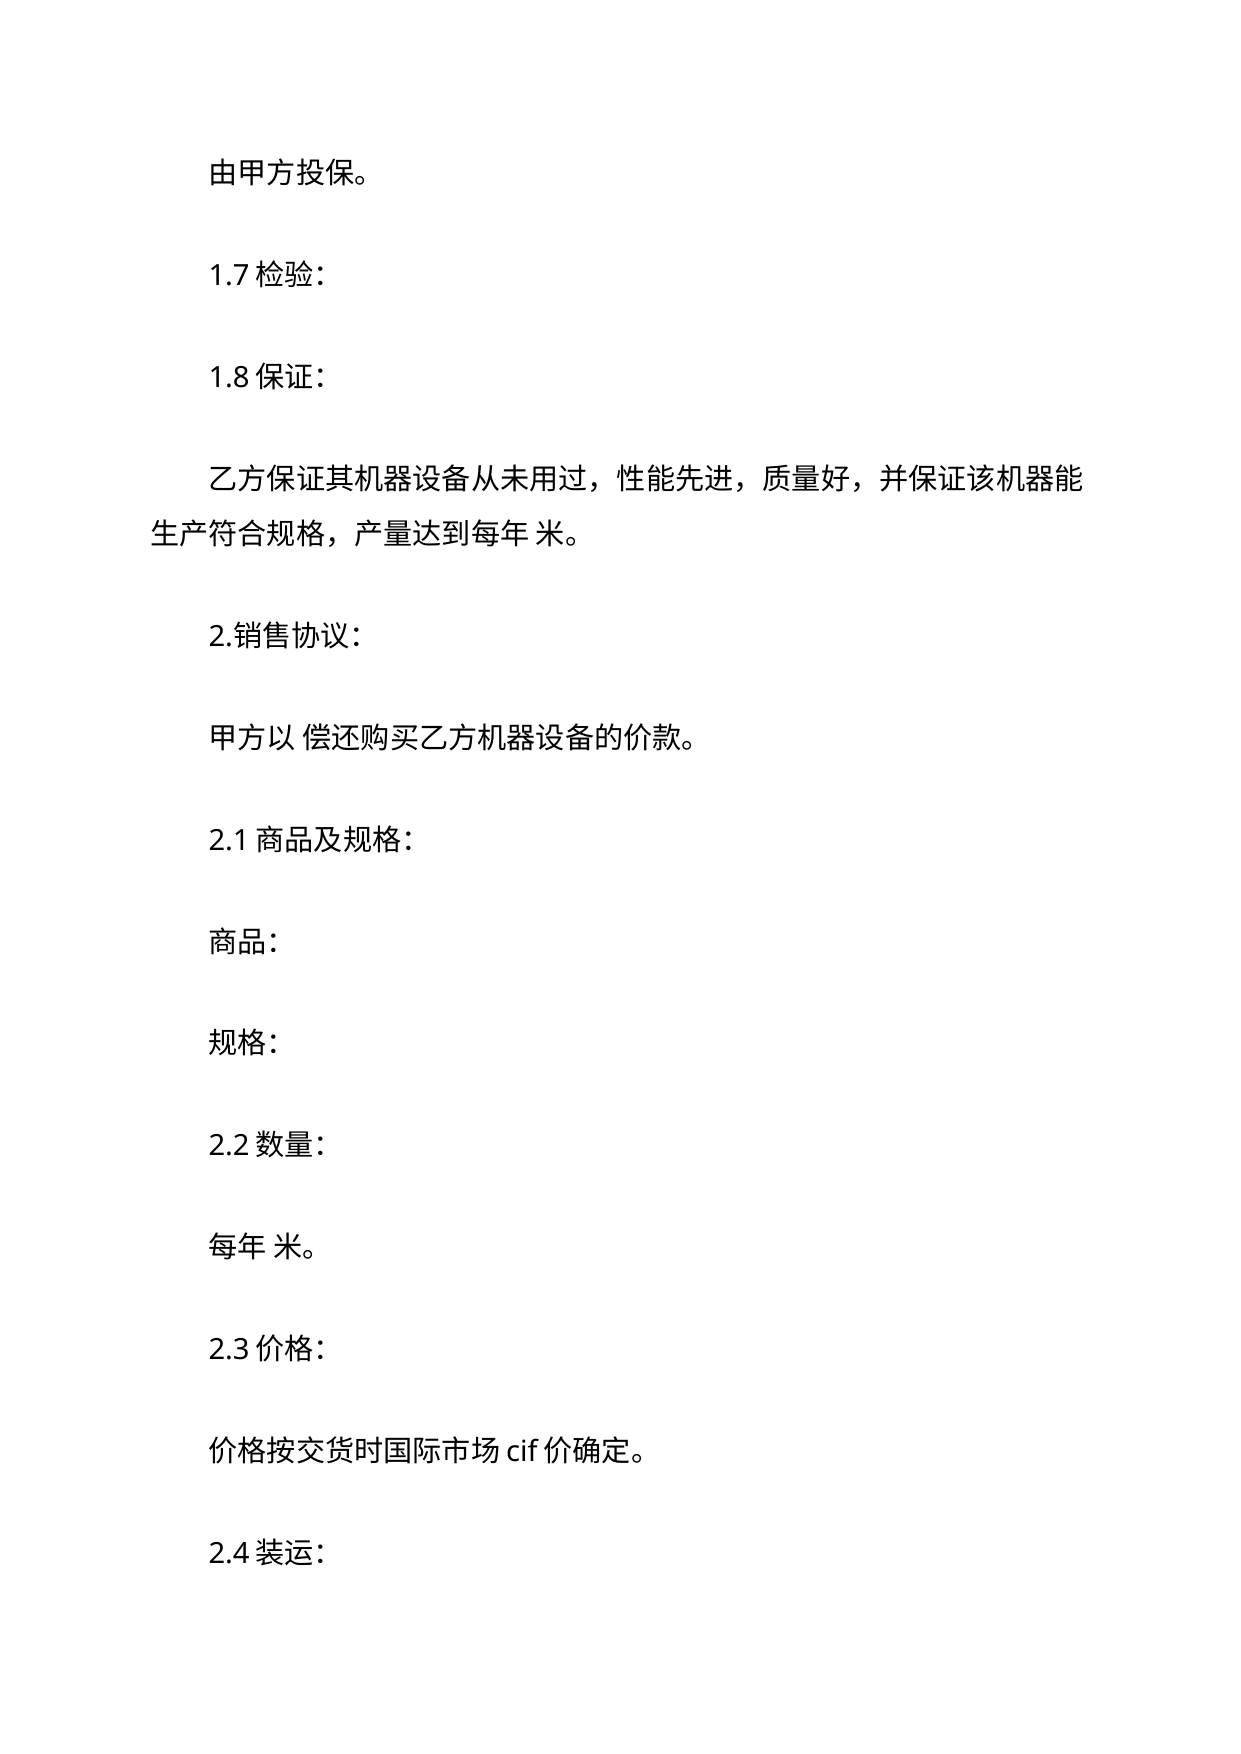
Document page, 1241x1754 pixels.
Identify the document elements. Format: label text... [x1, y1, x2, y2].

text 1.8保证： [150, 354, 1090, 396]
text 商品： [150, 918, 1090, 960]
text 2.2数量： [150, 1122, 1090, 1164]
text 甲方以 偿还购买乙方机器设备的价款。 [150, 714, 1090, 757]
text 每年 米。 [150, 1224, 1090, 1266]
text 2.1商品及规格： [150, 816, 1090, 858]
text 乙方保证其机器设备从未用过，性能先进，质量好，并保证该机器能生产符合规格，产量达到每年 米。 [150, 456, 1090, 553]
text 1.7检验： [150, 252, 1090, 294]
text 价格按交货时国际市场cif价确定。 [150, 1427, 1090, 1470]
text 由甲方投保。 [150, 150, 1090, 192]
text 2.4装运： [150, 1529, 1090, 1572]
text 2.3价格： [150, 1325, 1090, 1368]
text 规格： [150, 1020, 1090, 1062]
text 2.销售协议： [150, 612, 1090, 655]
